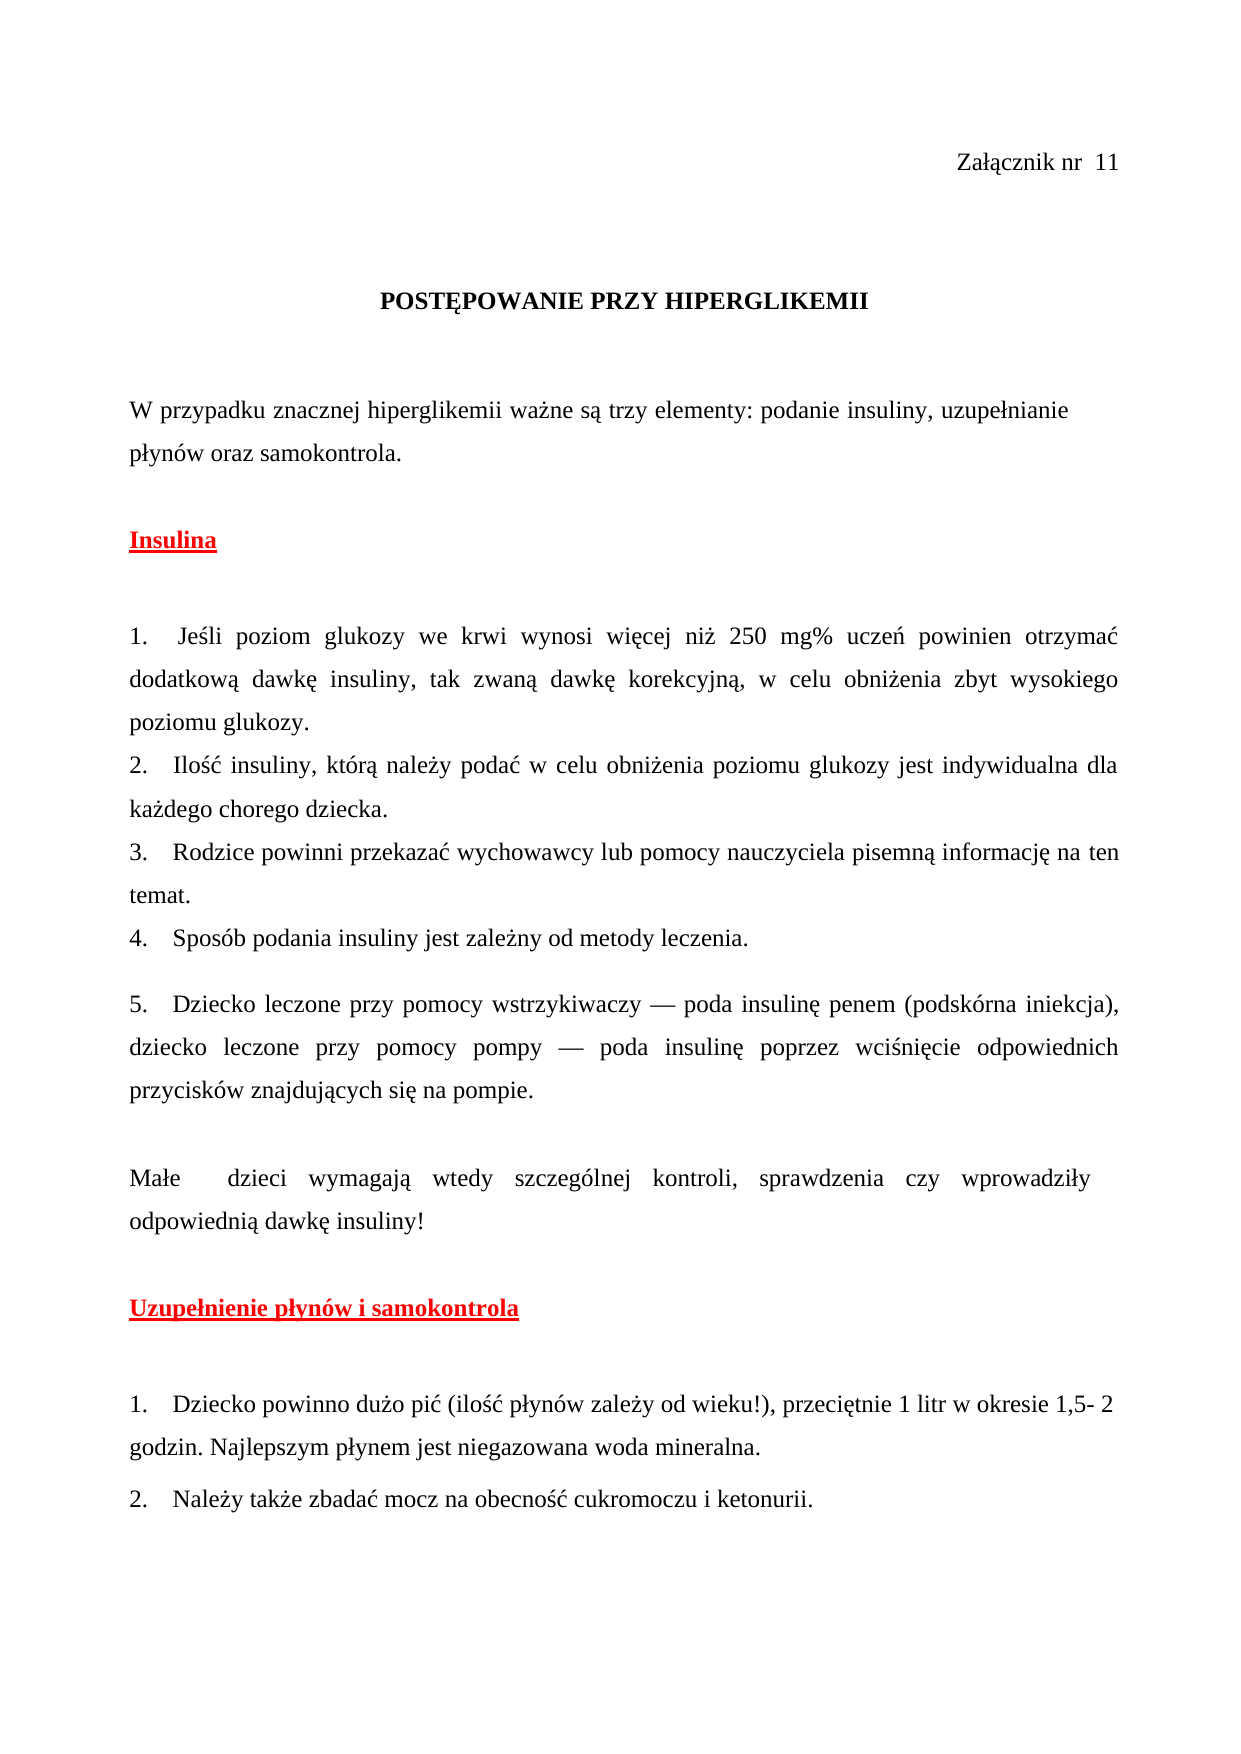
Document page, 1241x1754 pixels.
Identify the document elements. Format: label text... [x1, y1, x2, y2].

subtitle POSTĘPOWANIE PRZY HIPERGLIKEMII [129, 286, 1119, 315]
list Należy także zbadać mocz na obecność cukromoczu i ketonurii. [129, 1484, 1119, 1513]
text W przypadku znacznej hiperglikemii ważne są trzy elementy: podanie insuliny, uzupełnianie płynów oraz samokontrola. [129, 395, 1119, 467]
list Ilość insuliny, którą należy podać w celu obniżenia poziomu glukozy jest indywidualna dla każdego chorego dziecka. [129, 751, 1119, 822]
list Jeśli poziom glukozy we krwi wynosi więcej niż 250 mg% uczeń powinien otrzymać dodatkową dawkę insuliny, tak zwaną dawkę korekcyjną, w celu obniżenia zbyt wysokiego poziomu glukozy. [129, 621, 1119, 736]
text Załącznik nr 11 [129, 147, 1119, 175]
list Rodzice powinni przekazać wychowawcy lub pomocy nauczyciela pisemną informację na ten temat. [129, 837, 1119, 909]
text Małe dzieci wymagają wtedy szczególnej kontroli, sprawdzenia czy wprowadziły odpowiednią dawkę insuliny! [129, 1163, 1119, 1234]
list Dziecko powinno dużo pić (ilość płynów zależy od wieku!), przeciętnie 1 litr w okresie 1,5- 2 godzin. Najlepszym płynem jest niegazowana woda mineralna. [129, 1389, 1119, 1461]
list Dziecko leczone przy pomocy wstrzykiwaczy — poda insulinę penem (podskórna iniekcja), dziecko leczone przy pomocy pompy — poda insulinę poprzez wciśnięcie odpowiednich przycisków znajdujących się na pompie. [129, 989, 1119, 1104]
list Sposób podania insuliny jest zależny od metody leczenia. [129, 923, 1119, 952]
subtitle Uzupełnienie płynów i samokontrola [129, 1293, 1119, 1322]
subtitle Insulina [129, 525, 1119, 554]
